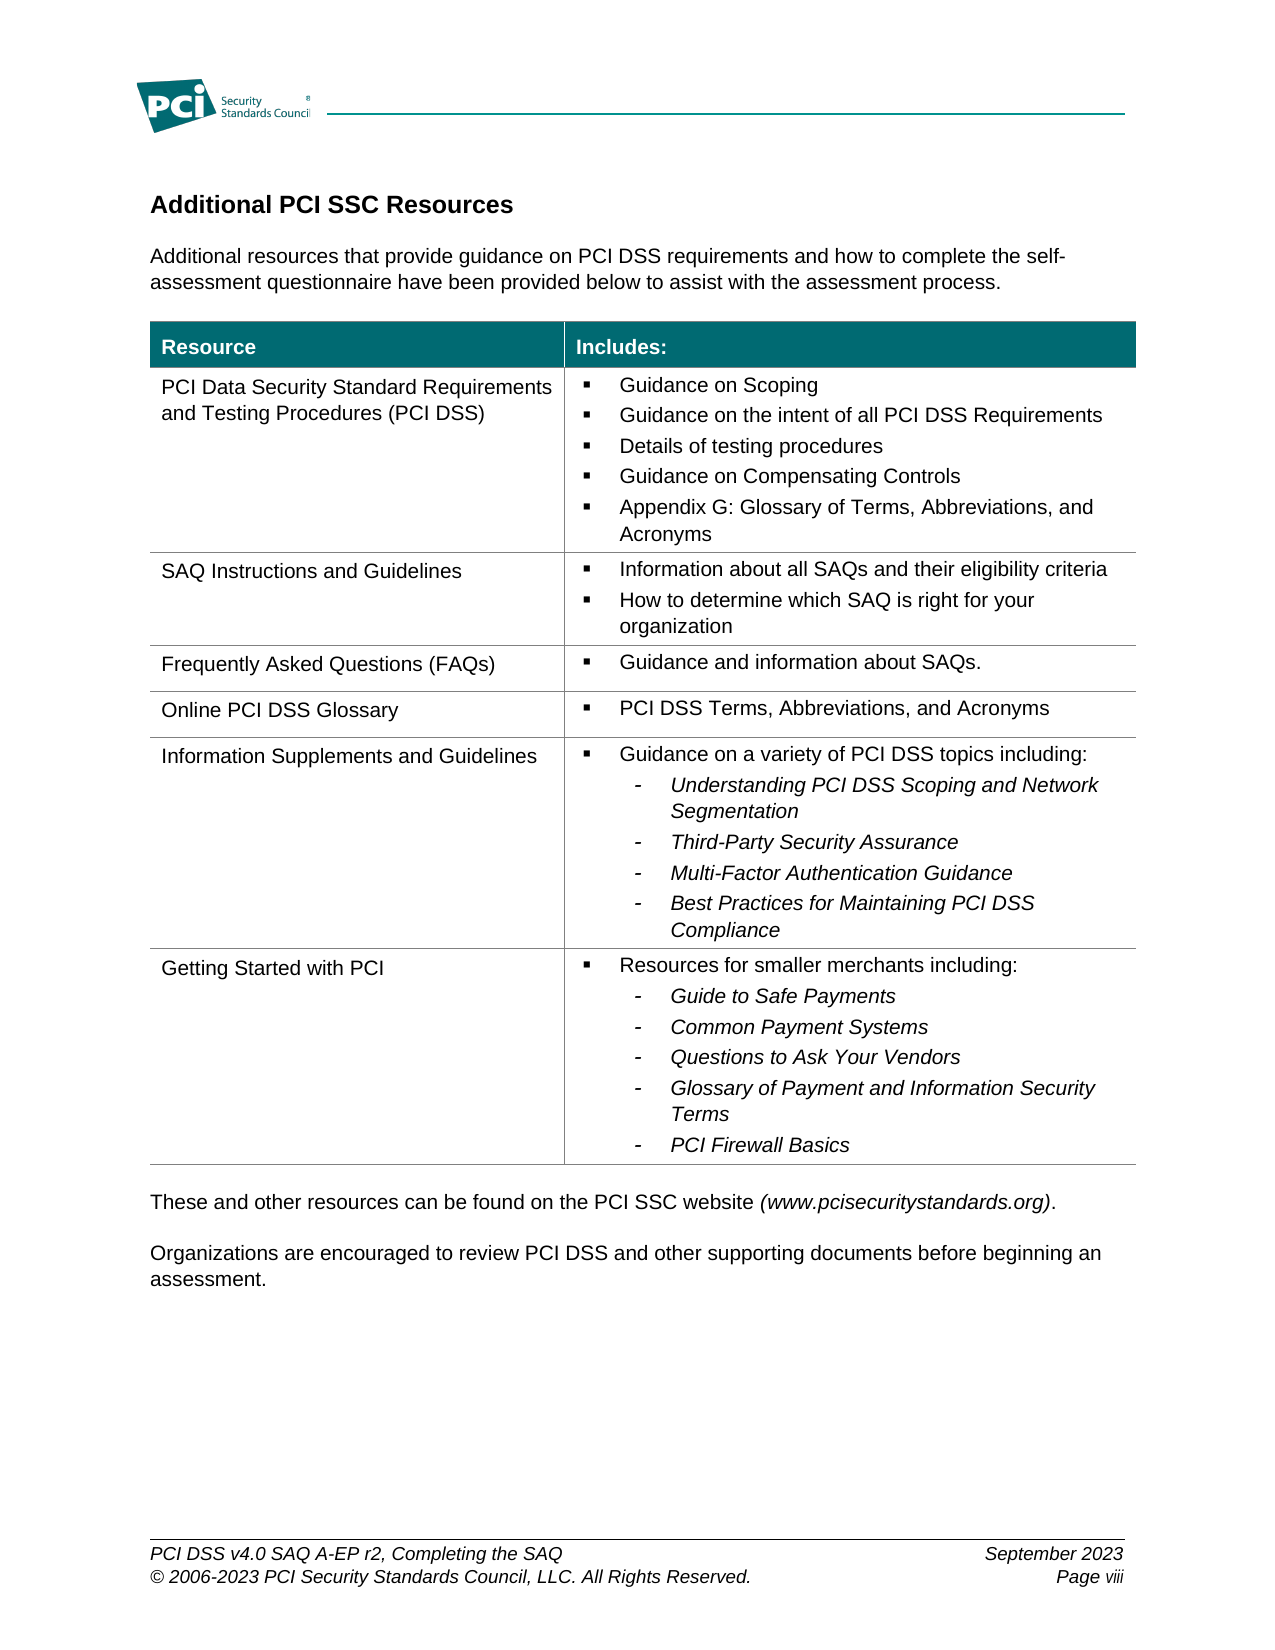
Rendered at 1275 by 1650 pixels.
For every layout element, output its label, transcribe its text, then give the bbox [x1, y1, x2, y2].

table_cell SAQ Instructions and Guidelines [150, 553, 564, 645]
table_cell PCI Data Security Standard Requirements and Testing Procedures (PCI DSS) [150, 368, 564, 552]
text Additional resources that provide guidance on PCI DSS requirements and how to complete the self-assessment questionnaire have been provided below to assist with the assessment process. [150, 243, 1125, 294]
table_cell PCI DSS Terms, Abbreviations, and Acronyms [565, 692, 1136, 737]
table_cell Guidance on Scoping Guidance on the intent of all PCI DSS Requirements Details of testing procedures Guidance on Compensating Controls Appendix G: Glossary of Terms, Abbreviations, and Acronyms [565, 368, 1136, 552]
subtitle Additional PCI SSC Resources [150, 190, 1065, 218]
table_header Resource [150, 322, 564, 367]
table_cell Information about all SAQs and their eligibility criteria How to determine which SAQ is right for your organization [565, 553, 1136, 645]
text These and other resources can be found on the PCI SSC website (www.pcisecuritystandards.org). [150, 1189, 1125, 1213]
table_cell Online PCI DSS Glossary [150, 692, 564, 737]
table_cell Getting Started with PCI [150, 949, 564, 1163]
table_cell Guidance on a variety of PCI DSS topics including: Understanding PCI DSS Scoping and Network Segmentation Third-Party Security Assurance Multi-Factor Authentication Guidance Best Practices for Maintaining PCI DSS Compliance [565, 738, 1136, 948]
table_cell Guidance and information about SAQs. [565, 646, 1136, 691]
picture [136, 79, 311, 133]
table_cell Frequently Asked Questions (FAQs) [150, 646, 564, 691]
text Organizations are encouraged to review PCI DSS and other supporting documents before beginning an assessment. [150, 1241, 1125, 1291]
table_header Includes: [565, 322, 1136, 367]
table_cell Information Supplements and Guidelines [150, 738, 564, 948]
table_cell Resources for smaller merchants including: Guide to Safe Payments Common Payment Systems Questions to Ask Your Vendors Glossary of Payment and Information Security Terms PCI Firewall Basics [565, 949, 1136, 1163]
